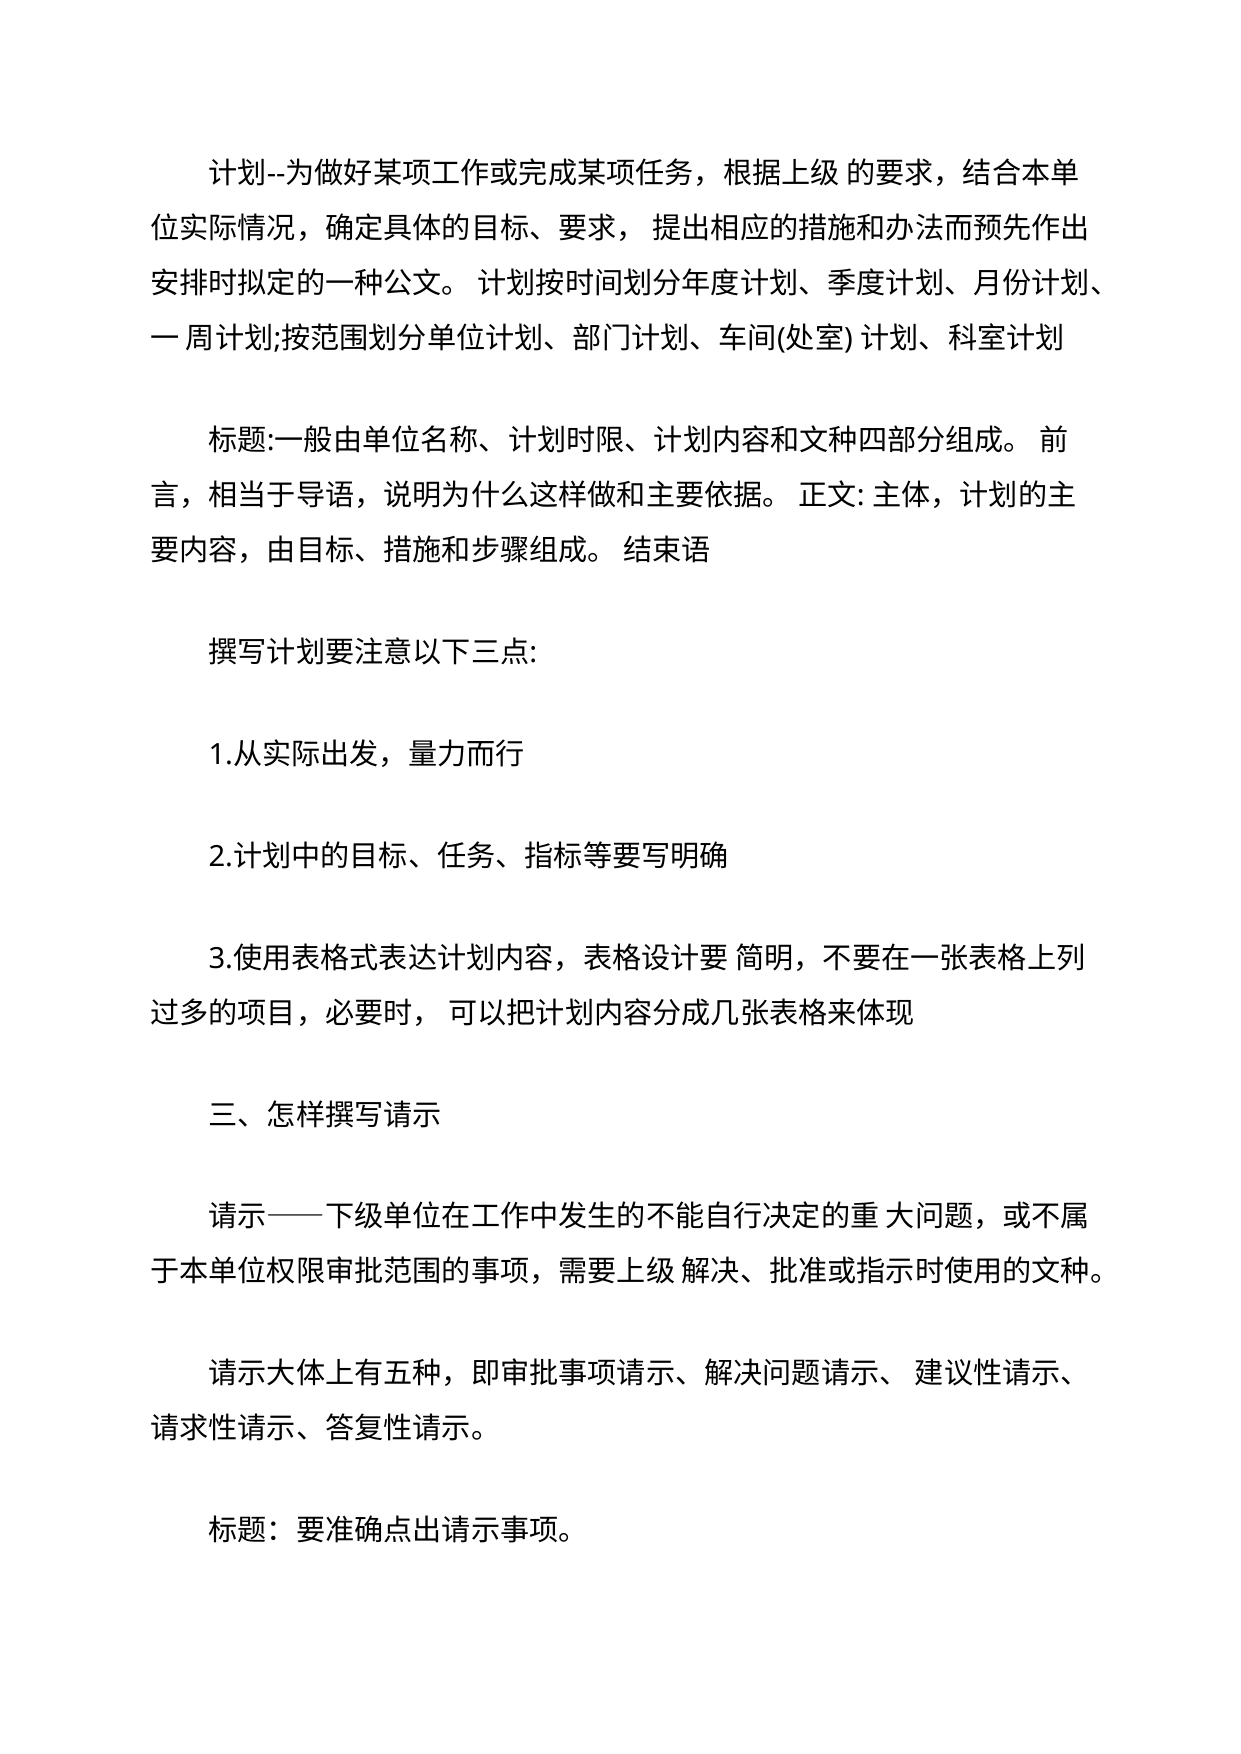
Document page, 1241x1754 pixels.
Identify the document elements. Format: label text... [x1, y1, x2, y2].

text 请示——下级单位在工作中发生的不能自行决定的重 大问题，或不属于本单位权限审批范围的事项，需要上级 解决、批准或指示时使用的文种。 [150, 1193, 1090, 1290]
text 撰写计划要注意以下三点: [150, 628, 1090, 671]
text 1.从实际出发，量力而行 [150, 731, 1090, 773]
text 2.计划中的目标、任务、指标等要写明确 [150, 832, 1090, 875]
text 标题：要准确点出请示事项。 [150, 1506, 1090, 1549]
text 3.使用表格式表达计划内容，表格设计要 简明，不要在一张表格上列过多的项目，必要时， 可以把计划内容分成几张表格来体现 [150, 934, 1090, 1032]
text 标题:一般由单位名称、计划时限、计划内容和文种四部分组成。 前言，相当于导语，说明为什么这样做和主要依据。 正文: 主体，计划的主要内容，由目标、措施和步骤组成。 结束语 [150, 417, 1090, 569]
text 三、怎样撰写请示 [150, 1091, 1090, 1133]
text 请示大体上有五种，即审批事项请示、解决问题请示、 建议性请示、请求性请示、答复性请示。 [150, 1350, 1090, 1447]
text 计划--为做好某项工作或完成某项任务，根据上级 的要求，结合本单位实际情况，确定具体的目标、要求， 提出相应的措施和办法而预先作出安排时拟定的一种公文。 计划按时间划分年度计划、季度计划、月份计划、一 周计划;按范围划分单位计划、部门计划、车间(处室) 计划、科室计划 [150, 150, 1090, 357]
